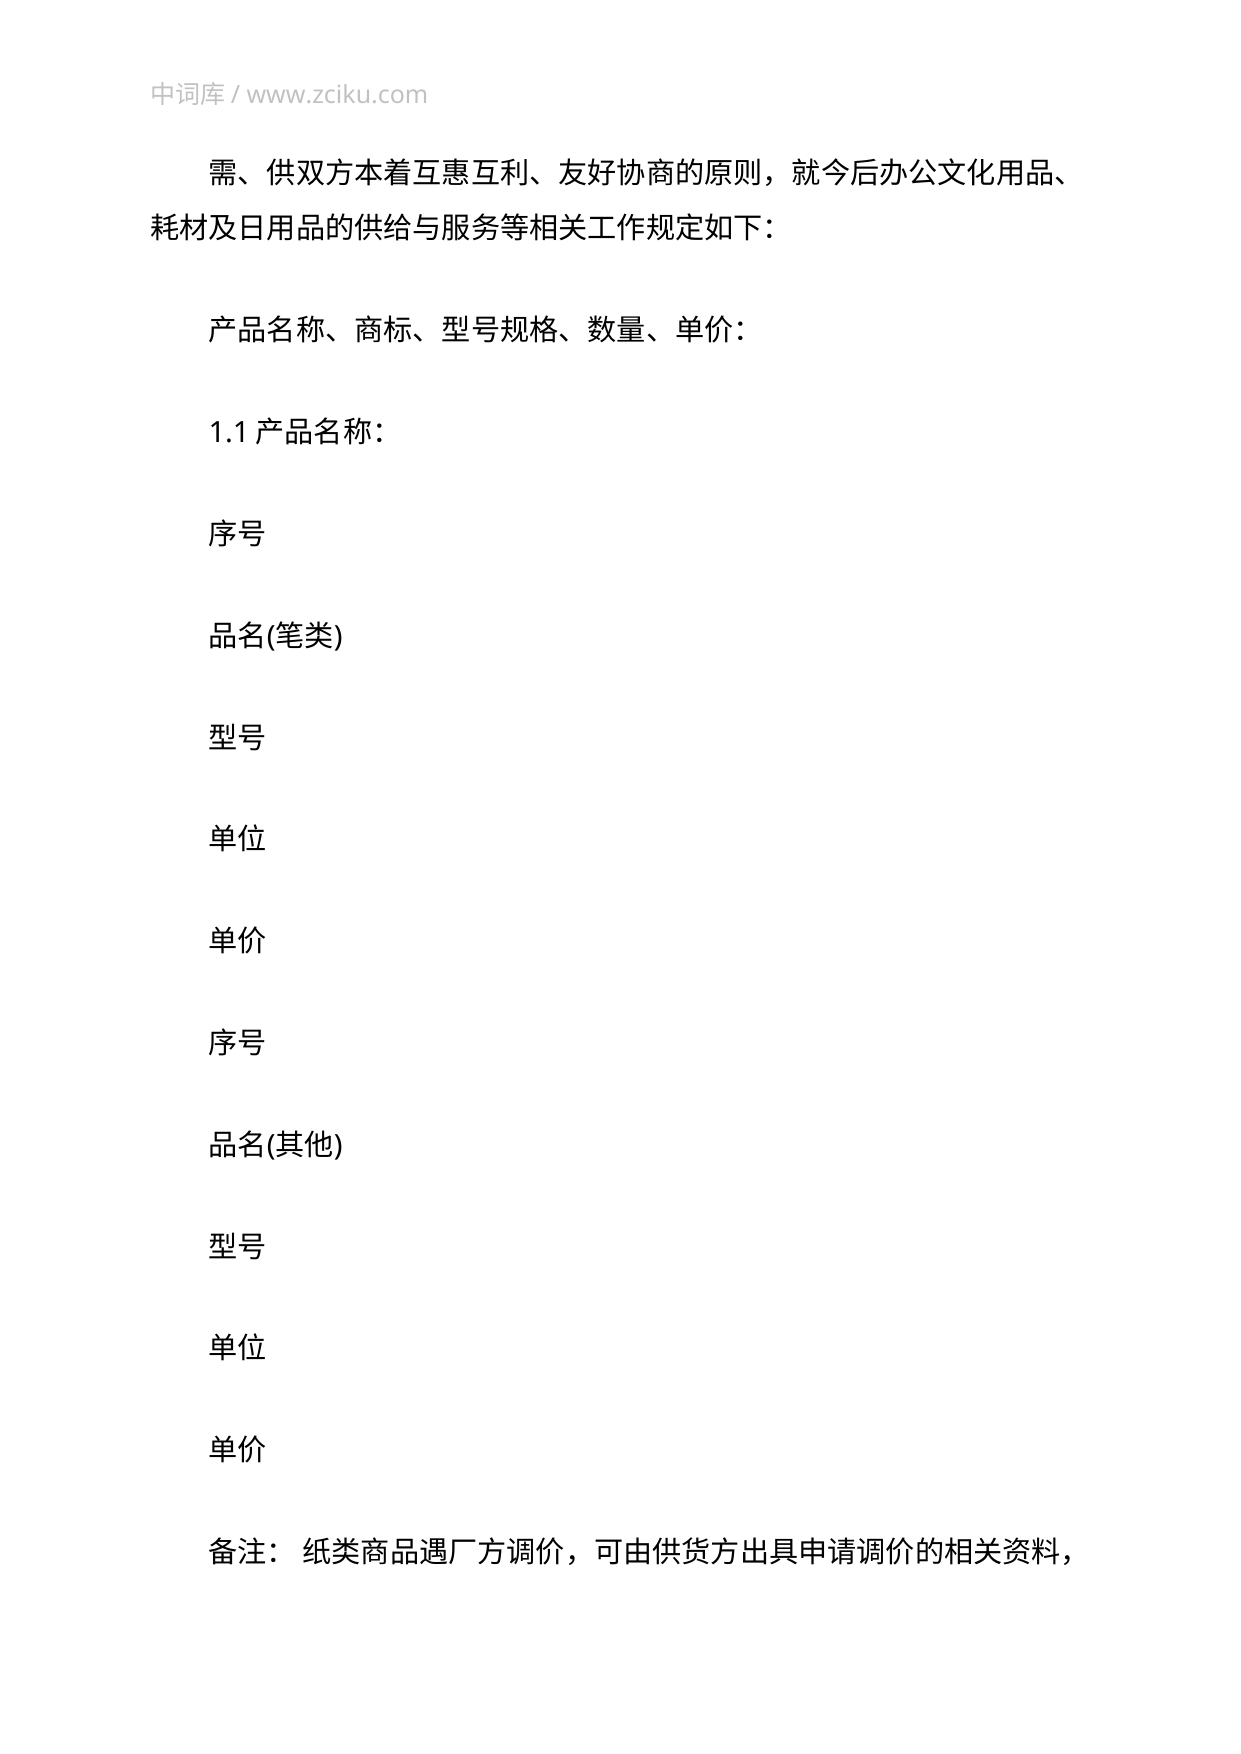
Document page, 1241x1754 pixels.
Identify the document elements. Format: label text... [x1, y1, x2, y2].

text 序号 [150, 1019, 1090, 1062]
text 需、供双方本着互惠互利、友好协商的原则，就今后办公文化用品、耗材及日用品的供给与服务等相关工作规定如下： [150, 150, 1090, 247]
text 单价 [150, 918, 1090, 960]
text 型号 [150, 1223, 1090, 1266]
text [150, 1528, 1090, 1571]
text 品名(其他) [150, 1121, 1090, 1164]
text 1.1产品名称： [150, 408, 1090, 451]
text 序号 [150, 510, 1090, 553]
text 单位 [150, 816, 1090, 858]
text 品名(笔类) [150, 612, 1090, 654]
text 产品名称、商标、型号规格、数量、单价： [150, 307, 1090, 349]
text 型号 [150, 714, 1090, 756]
text 单价 [150, 1427, 1090, 1469]
text 单位 [150, 1325, 1090, 1367]
